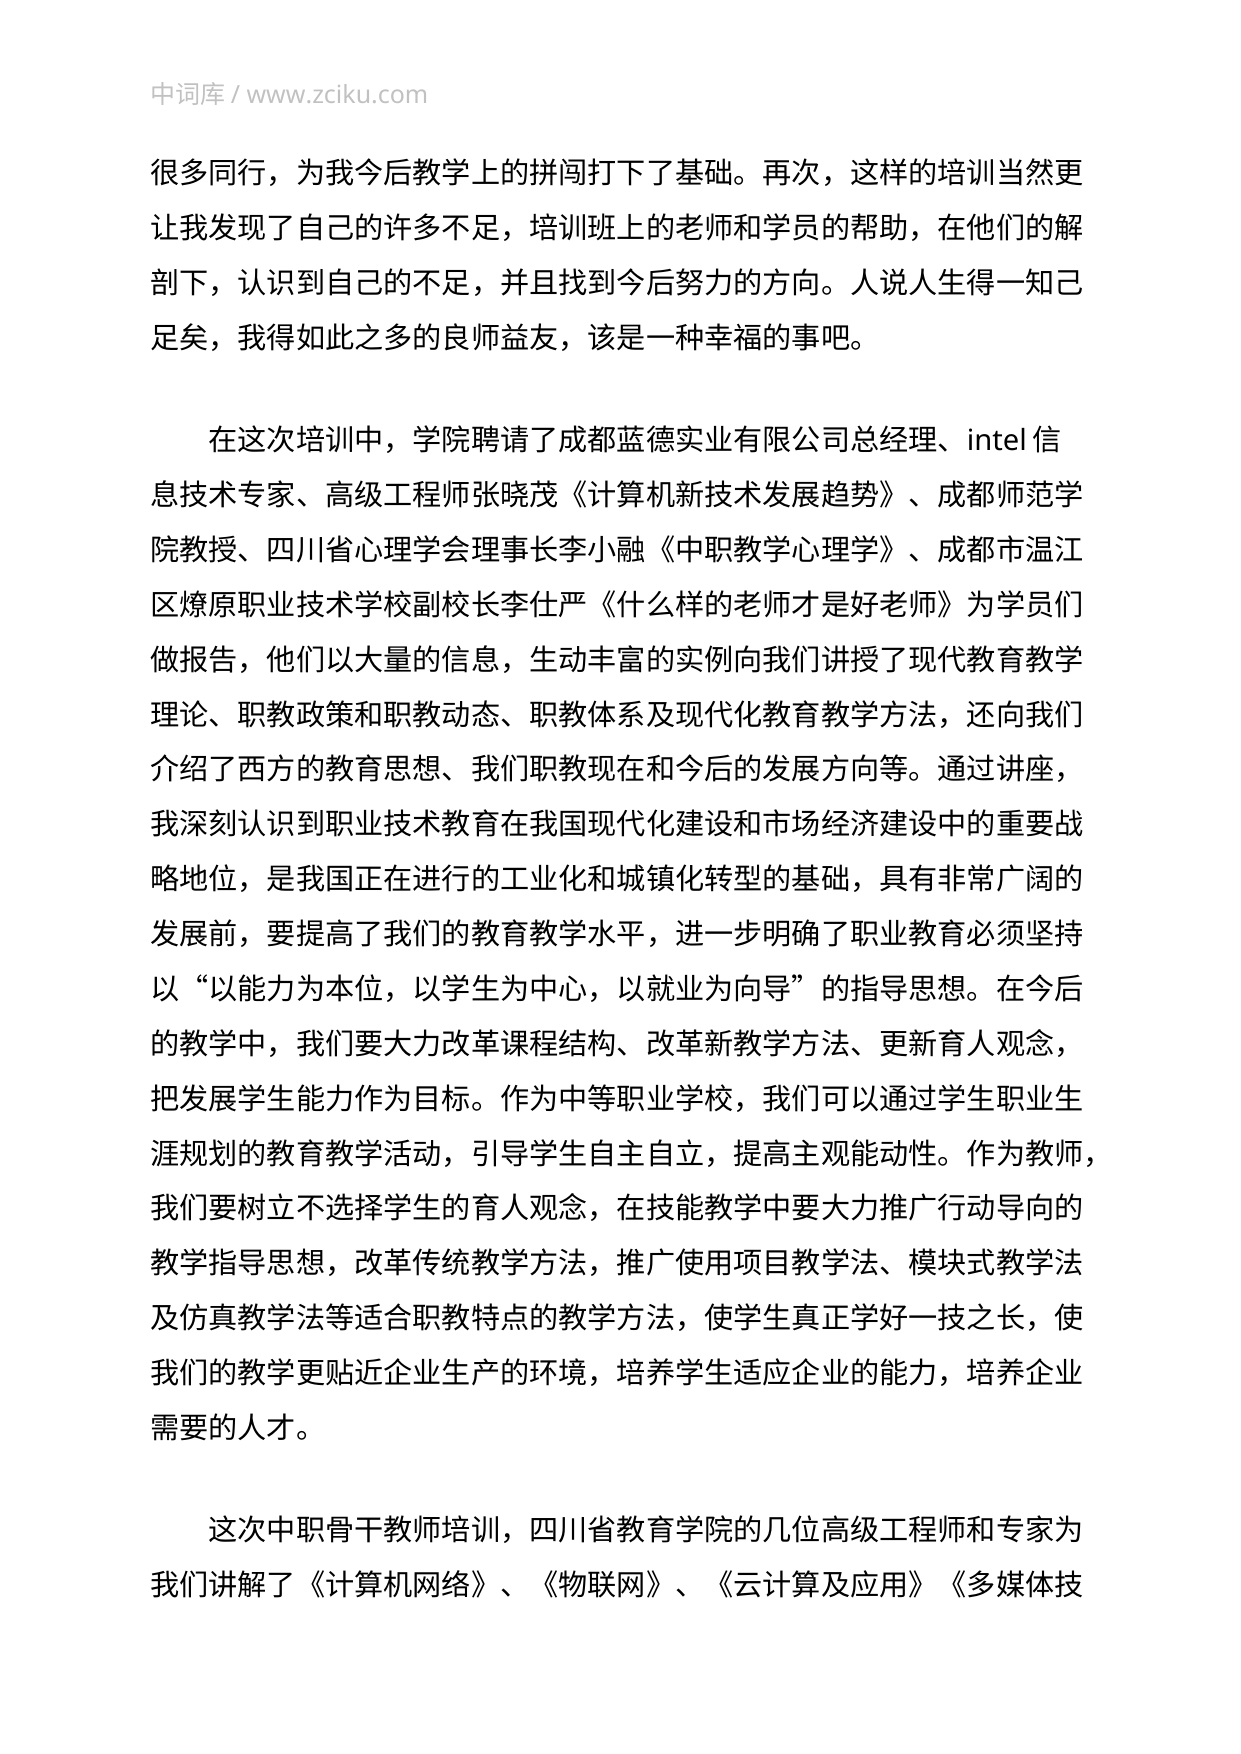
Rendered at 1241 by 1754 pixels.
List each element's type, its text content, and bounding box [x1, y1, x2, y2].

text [150, 150, 1090, 357]
text 在这次培训中，学院聘请了成都蓝德实业有限公司总经理、intel信息技术专家、高级工程师张晓茂《计算机新技术发展趋势》、成都师范学院教授、四川省心理学会理事长李小融《中职教学心理学》、成都市温江区燎原职业技术学校副校长李仕严《什么样的老师才是好老师》为学员们做报告，他们以大量的信息，生动丰富的实例向我们讲授了现代教育教学理论、职教政策和职教动态、职教体系及现代化教育教学方法，还向我们介绍了西方的教育思想、我们职教现在和今后的发展方向等。通过讲座，我深刻认识到职业技术教育在我国现代化建设和市场经济建设中的重要战略地位，是我国正在进行的工业化和城镇化转型的基础，具有非常广阔的发展前，要提高了我们的教育教学水平，进一步明确了职业教育必须坚持以“以能力为本位，以学生为中心，以就业为向导”的指导思想。在今后的教学中，我们要大力改革课程结构、改革新教学方法、更新育人观念，把发展学生能力作为目标。作为中等职业学校，我们可以通过学生职业生涯规划的教育教学活动，引导学生自主自立，提高主观能动性。作为教师，我们要树立不选择学生的育人观念，在技能教学中要大力推广行动导向的教学指导思想，改革传统教学方法，推广使用项目教学法、模块式教学法及仿真教学法等适合职教特点的教学方法，使学生真正学好一技之长，使我们的教学更贴近企业生产的环境，培养学生适应企业的能力，培养企业需要的人才。 [150, 416, 1090, 1447]
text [150, 1506, 1090, 1604]
